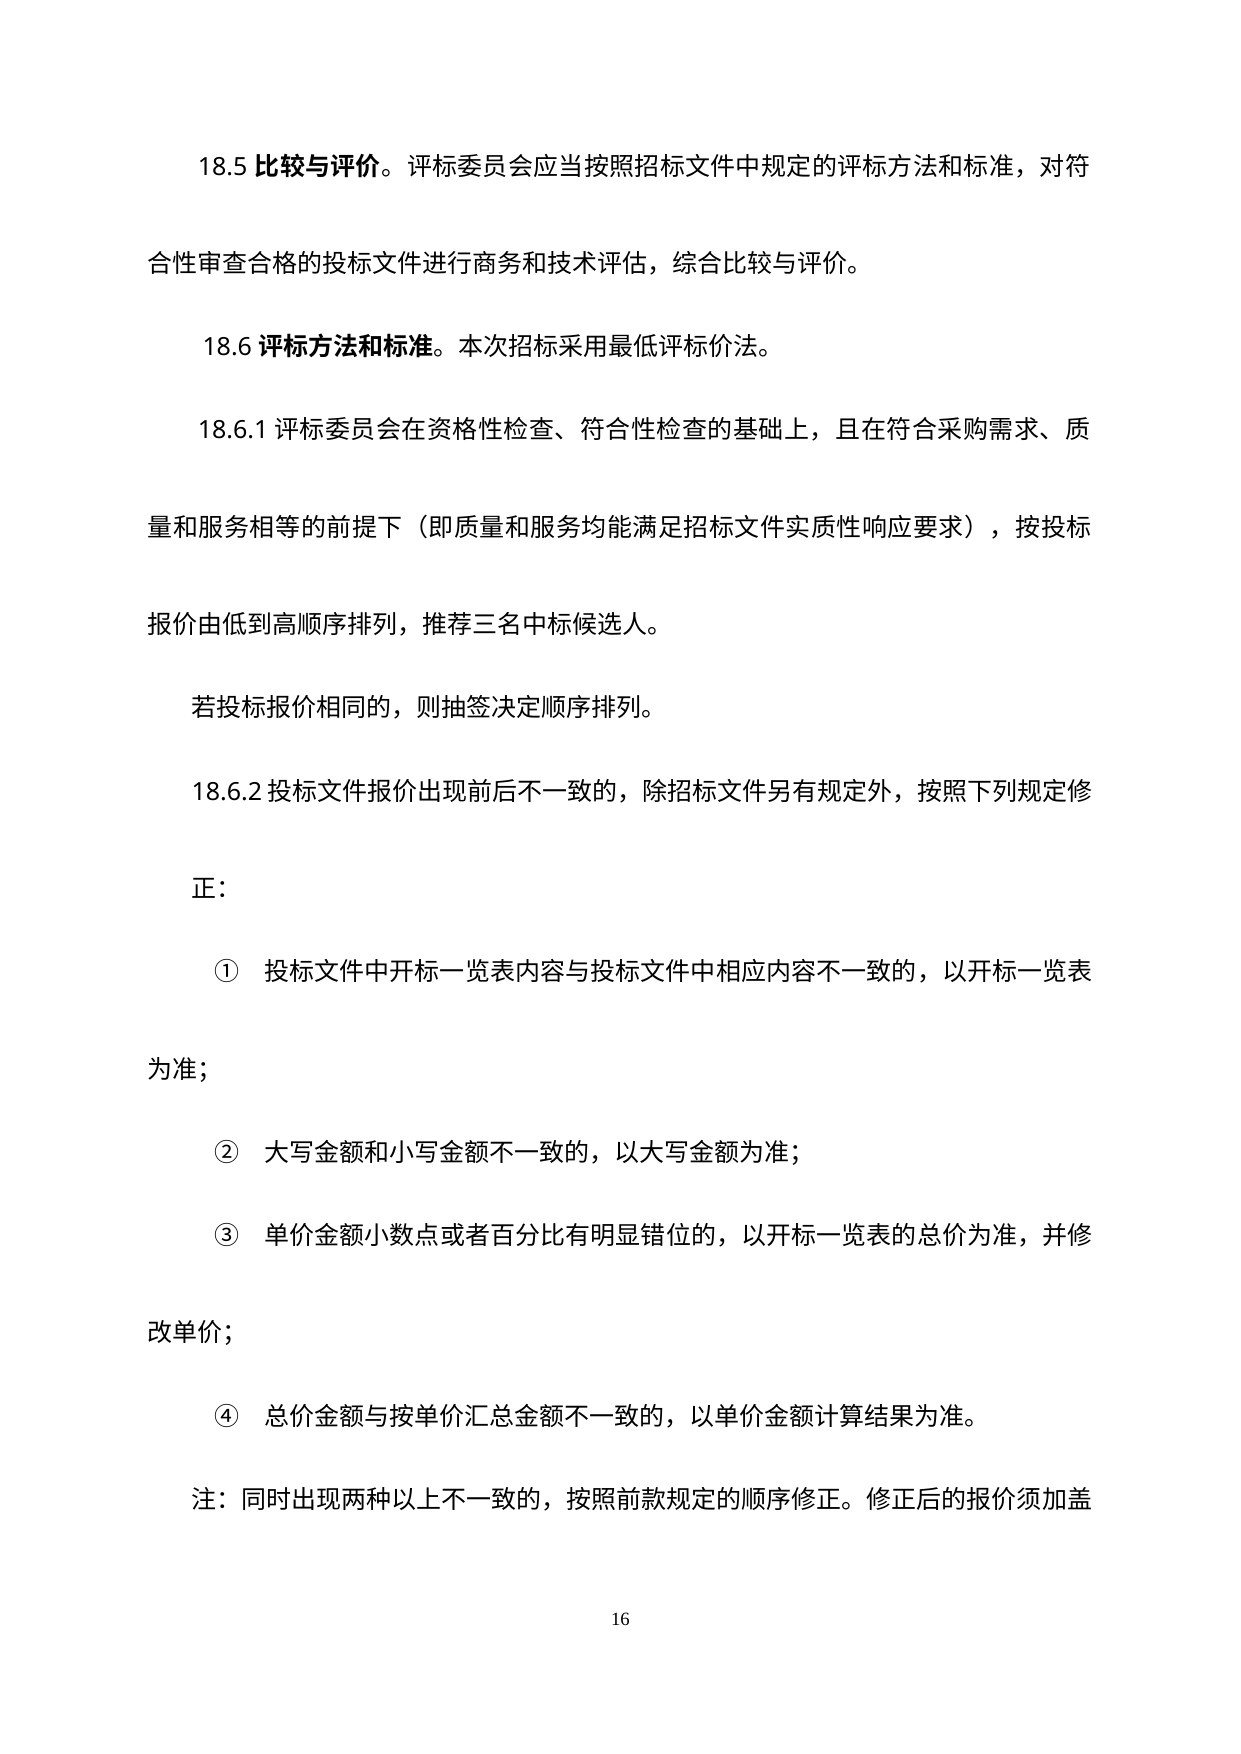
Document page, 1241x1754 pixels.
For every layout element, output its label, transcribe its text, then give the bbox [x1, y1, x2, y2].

text 18.6 评标方法和标准。本次招标采用最低评标价法。 [148, 312, 1092, 377]
text 18.6.1评标委员会在资格性检查、符合性检查的基础上，且在符合采购需求、质量和服务相等的前提下（即质量和服务均能满足招标文件实质性响应要求），按投标报价由低到高顺序排列，推荐三名中标候选人。 [148, 395, 1092, 655]
list 投标文件中开标一览表内容与投标文件中相应内容不一致的，以开标一览表为准； [148, 937, 1092, 1100]
list 总价金额与按单价汇总金额不一致的，以单价金额计算结果为准。 [148, 1382, 1092, 1447]
list 大写金额和小写金额不一致的，以大写金额为准； [148, 1118, 1092, 1183]
list 单价金额小数点或者百分比有明显错位的，以开标一览表的总价为准，并修改单价； [148, 1201, 1092, 1363]
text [148, 1465, 1092, 1530]
text 若投标报价相同的，则抽签决定顺序排列。 [191, 673, 1092, 738]
text 18.5 比较与评价。评标委员会应当按照招标文件中规定的评标方法和标准，对符合性审查合格的投标文件进行商务和技术评估，综合比较与评价。 [148, 132, 1092, 294]
text 18.6.2投标文件报价出现前后不一致的，除招标文件另有规定外，按照下列规定修正： [191, 757, 1092, 919]
